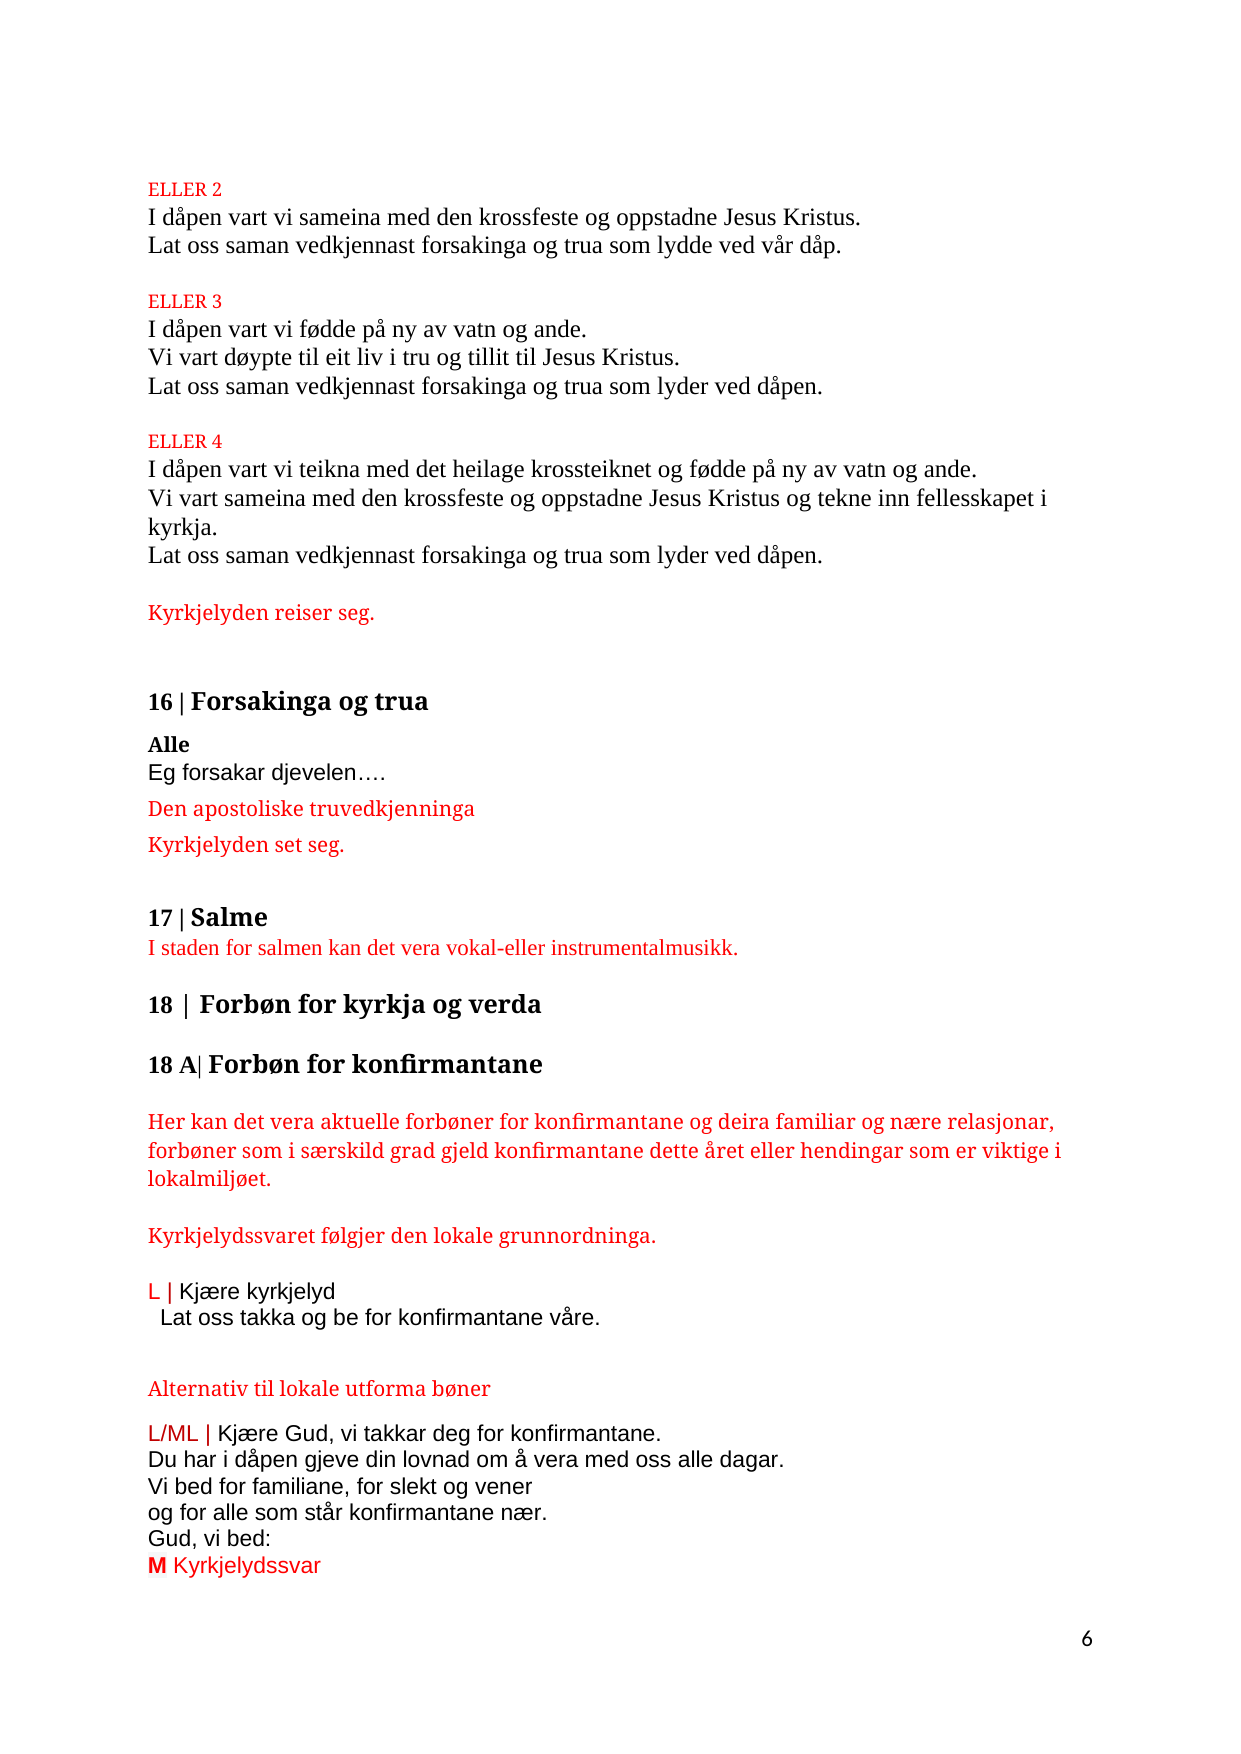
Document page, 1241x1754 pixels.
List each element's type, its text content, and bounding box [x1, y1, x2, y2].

text ELLER 4 [148, 429, 1093, 454]
text Gud, vi bed: [148, 1525, 992, 1552]
text Den apostoliske truvedkjenninga [148, 794, 1093, 822]
text Du har i dåpen gjeve din lovnad om å vera med oss alle dagar. [148, 1446, 992, 1473]
text og for alle som står konfirmantane nær. [148, 1499, 992, 1525]
text I dåpen vart vi sameina med den krossfeste og oppstadne Jesus Kristus. [148, 202, 1093, 231]
text Alternativ til lokale utforma bøner [148, 1374, 1093, 1403]
text 18 A| Forbøn for konfirmantane [148, 1047, 1093, 1081]
text I dåpen vart vi teikna med det heilage krossteiknet og fødde på ny av vatn og ande. [148, 454, 1093, 483]
text Alle [148, 731, 1080, 759]
text M Kyrkjelydssvar [167, 1552, 992, 1578]
text ELLER 3 [148, 288, 1093, 314]
subtitle 17 | Salme [148, 900, 1093, 934]
text L | Kjære kyrkjelyd [148, 1278, 1093, 1304]
text Lat oss saman vedkjennast forsakinga og trua som lyder ved dåpen. [148, 540, 1093, 569]
text Lat oss takka og be for konfirmantane våre. [160, 1304, 1093, 1331]
text ELLER 2 [148, 176, 1093, 202]
text 18 | Forbøn for kyrkja og verda [148, 987, 1093, 1021]
text Vi vart sameina med den krossfeste og oppstadne Jesus Kristus og tekne inn fellesskapet i kyrkja. [148, 483, 1093, 540]
text Lat oss saman vedkjennast forsakinga og trua som lydde ved vår dåp. [148, 231, 1093, 259]
text Kyrkjelyden set seg. [148, 830, 1093, 859]
text Vi vart døypte til eit liv i tru og tillit til Jesus Kristus. [148, 342, 1093, 371]
text L/ML | Kjære Gud, vi takkar deg for konfirmantane. [148, 1420, 992, 1446]
text Eg forsakar djevelen…. [148, 759, 1093, 785]
text Kyrkjelydssvaret følgjer den lokale grunnordninga. [148, 1221, 1093, 1249]
text Lat oss saman vedkjennast forsakinga og trua som lyder ved dåpen. [148, 371, 1093, 400]
text Kyrkjelyden reiser seg. [148, 598, 1093, 626]
text Vi bed for familiane, for slekt og vener [148, 1473, 992, 1499]
text I dåpen vart vi fødde på ny av vatn og ande. [148, 314, 1093, 342]
subtitle 16 | Forsakinga og trua [148, 684, 1093, 718]
text I staden for salmen kan det vera vokal-eller instrumentalmusikk. [148, 934, 1093, 960]
text Her kan det vera aktuelle forbøner for konfirmantane og deira familiar og nære relasjonar, forbøner som i særskild grad gjeld konfirmantane dette året eller hendingar som er viktige i lokalmiljøet. [148, 1107, 1093, 1193]
